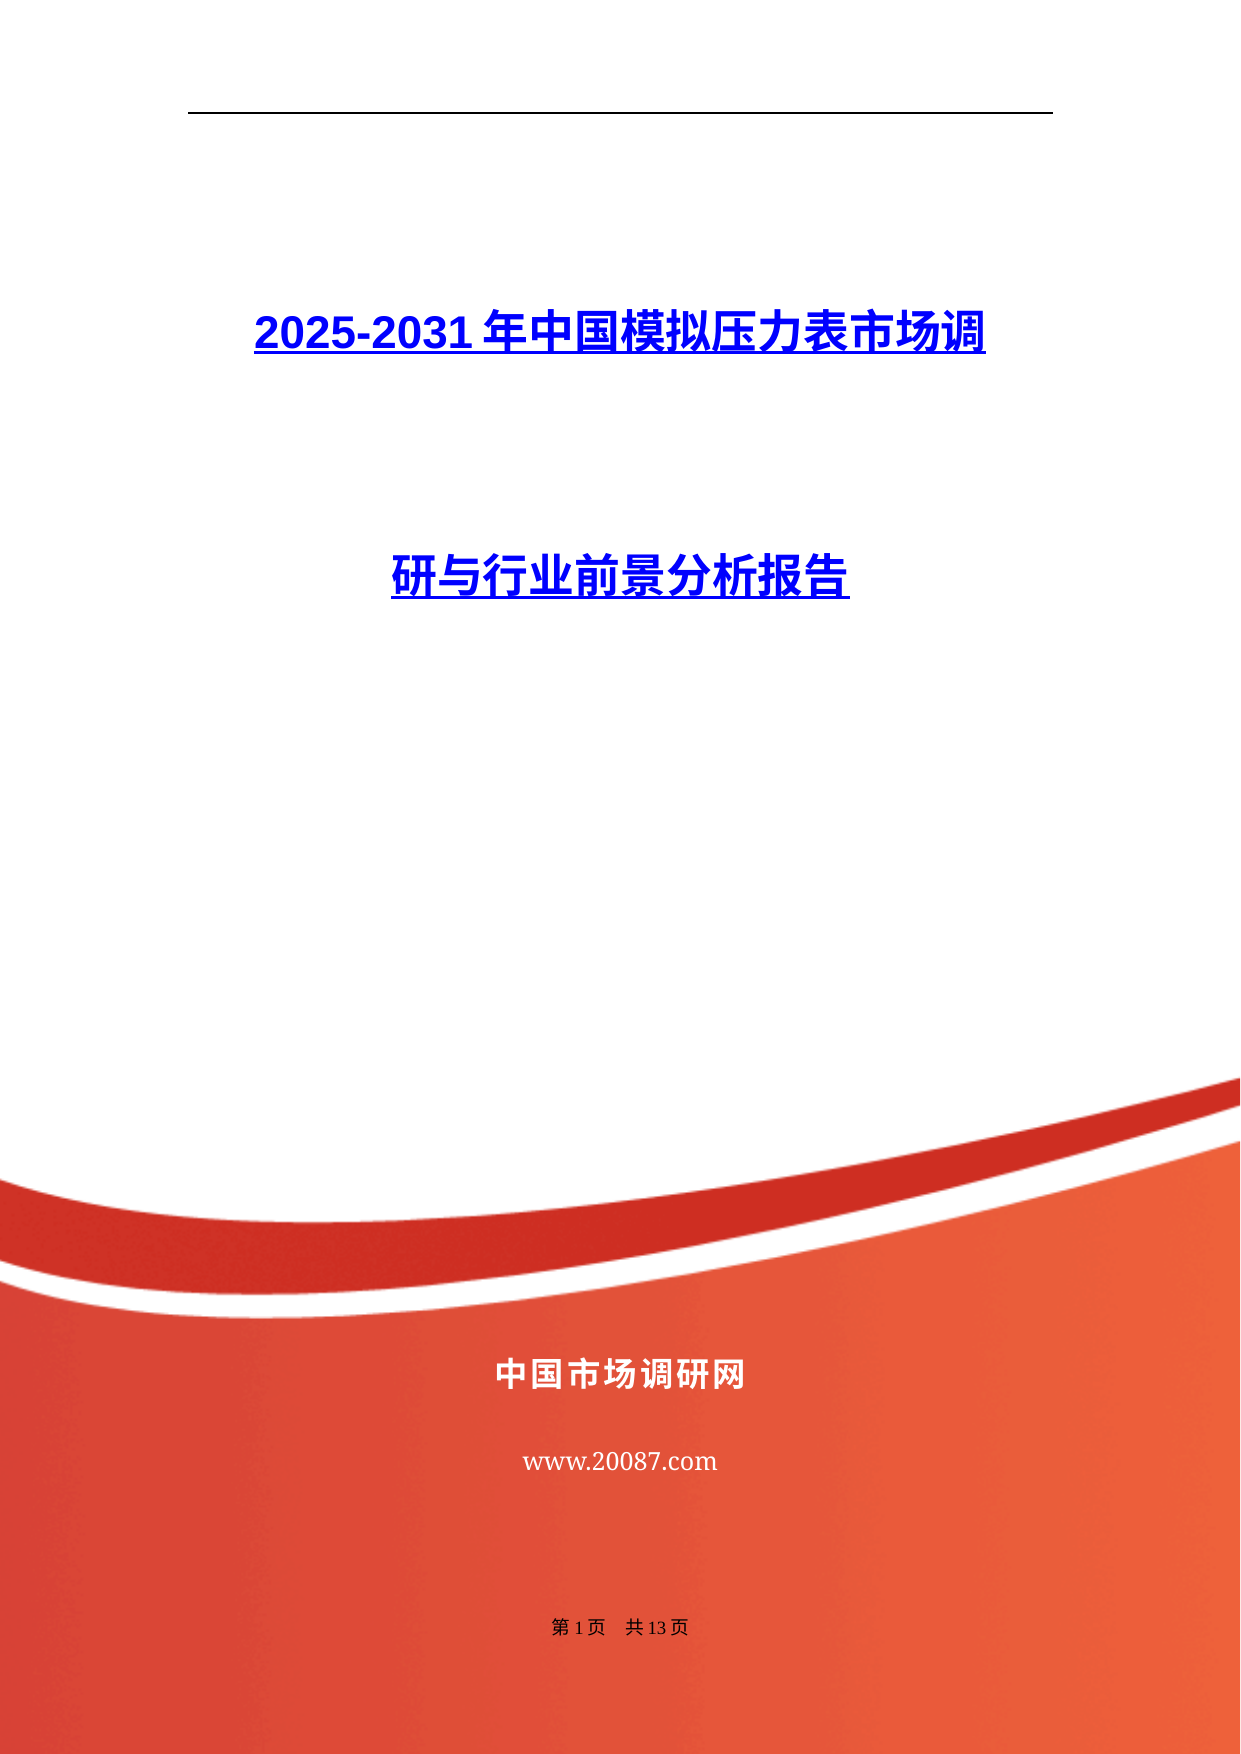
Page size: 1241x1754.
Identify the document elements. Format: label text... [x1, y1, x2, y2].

subtitle 中国市场调研网 [187, 1339, 1053, 1404]
table_header 2025-2031年中国模拟压力表市场调研与行业前景分析报告 [188, 207, 1053, 773]
picture [0, 1006, 1241, 1754]
text www.20087.com [187, 1428, 1053, 1493]
